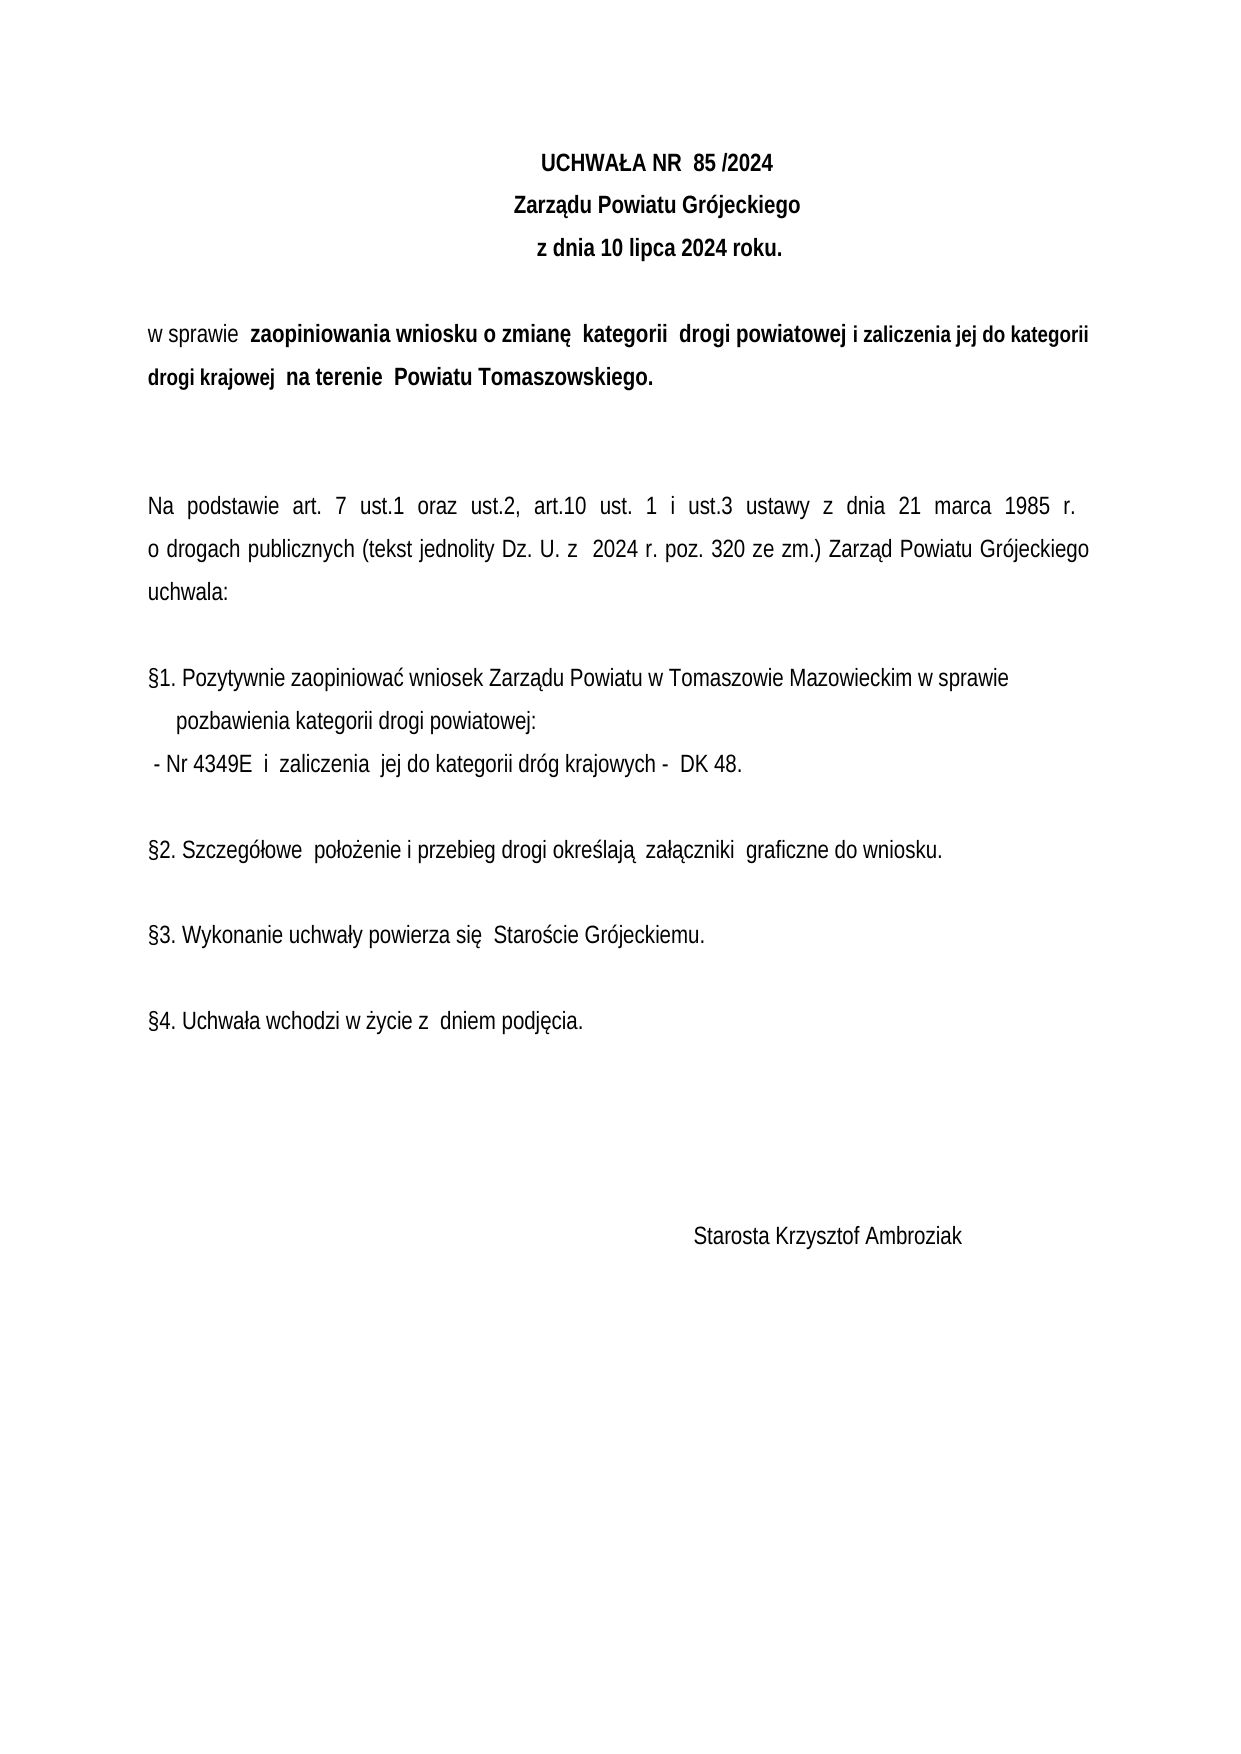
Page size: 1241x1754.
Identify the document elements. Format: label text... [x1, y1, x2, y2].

text z dnia 10 lipca 2024 roku. [148, 233, 1093, 262]
text pozbawienia kategorii drogi powiatowej: [148, 706, 1093, 734]
text §3. Wykonanie uchwały powierza się Staroście Grójeckiemu. [148, 921, 1093, 949]
text Na podstawie art. 7 ust.1 oraz ust.2, art.10 ust. 1 i ust.3 ustawy z dnia 21 marca 1985 r. o drogach publicznych (tekst jednolity Dz. U. z 2024 r. poz. 320 ze zm.) Zarząd Powiatu Grójeckiego uchwala: [148, 491, 1093, 606]
text UCHWAŁA NR 85 /2024 [148, 148, 1093, 176]
text §4. Uchwała wchodzi w życie z dniem podjęcia. [148, 1006, 1093, 1035]
text - Nr 4349E i zaliczenia jej do kategorii dróg krajowych - DK 48. [148, 749, 1093, 777]
text §1. Pozytywnie zaopiniować wniosek Zarządu Powiatu w Tomaszowie Mazowieckim w sprawie [148, 663, 1093, 692]
text Starosta Krzysztof Ambroziak [148, 1221, 1093, 1249]
text w sprawie zaopiniowania wniosku o zmianę kategorii drogi powiatowej i zaliczenia jej do kategorii drogi krajowej na terenie Powiatu Tomaszowskiego. [148, 319, 1093, 391]
text §2. Szczegółowe położenie i przebieg drogi określają załączniki graficzne do wniosku. [148, 835, 1093, 863]
text Zarządu Powiatu Grójeckiego [148, 191, 1093, 219]
